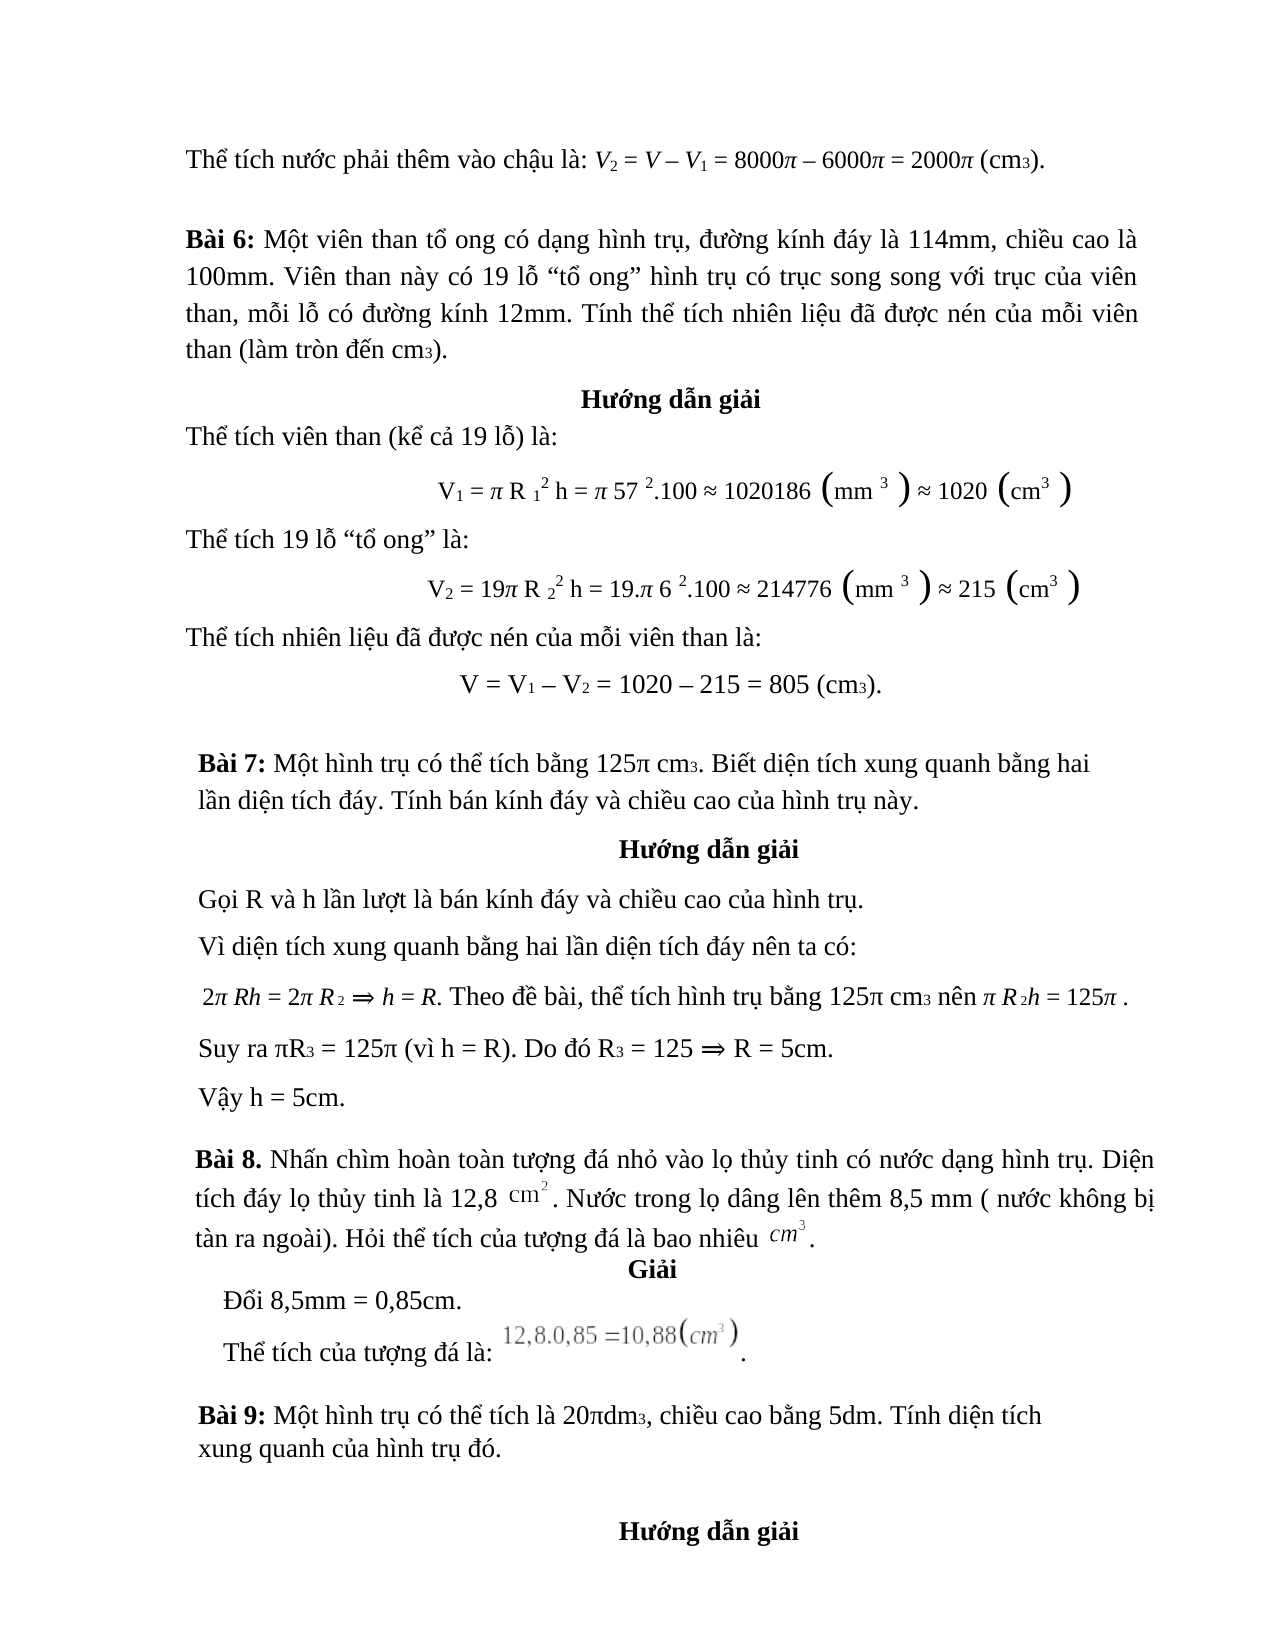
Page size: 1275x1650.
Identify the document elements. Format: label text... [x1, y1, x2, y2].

text Hướng dẫn giải [619, 833, 1156, 865]
text Giải [148, 1253, 1156, 1284]
text Hướng dẫn giải [619, 1515, 1156, 1546]
text Bài 6: Một viên than tổ ong có dạng hình trụ, đường kính đáy là 114mm, chiều cao là 100mm. Viên than này có 19 lỗ “tổ ong” hình trụ có trục song song với trục của viên than, mỗi lỗ có đường kính 12mm. Tính thể tích nhiên liệu đã được nén của mỗi viên than (làm tròn đến cm3). [185, 223, 1139, 365]
text V2 = 19π R 22 h = 19.π 6 2.100 ≈ 214776 (mm 3 ) ≈ 215 (cm3 ) [427, 560, 1156, 606]
text Bài 9: Một hình trụ có thể tích là 20πdm3, chiều cao bằng 5dm. Tính diện tích xung quanh của hình trụ đó. [198, 1399, 1102, 1463]
text Suy ra πR3 = 125π (vì h = R). Do đó R3 = 125 ⇒ R = 5cm. [198, 1028, 1156, 1065]
text Thể tích nhiên liệu đã được nén của mỗi viên than là: [185, 621, 1156, 652]
text Đổi 8,5mm = 0,85cm. [223, 1284, 1156, 1316]
text Thể tích nước phải thêm vào chậu là: V2 = V – V1 = 8000π – 6000π = 2000π (cm3). [185, 143, 1156, 174]
text 2π Rh = 2π R 2 ⇒ h = R. Theo đề bài, thể tích hình trụ bằng 125π cm3 nên π R 2h = 125π . [202, 976, 1156, 1013]
text Gọi R và h lần lượt là bán kính đáy và chiều cao của hình trụ. [198, 883, 1156, 914]
text Thể tích viên than (kể cả 19 lỗ) là: [185, 420, 1156, 451]
text Vậy h = 5cm. [198, 1081, 1156, 1112]
text Bài 8. Nhấn chìm hoàn toàn tượng đá nhỏ vào lọ thủy tinh có nước dạng hình trụ. Diện tích đáy lọ thủy tinh là 12,8 . Nước trong lọ dâng lên thêm 8,5 mm ( nước không bị tàn ra ngoài). Hỏi thể tích của tượng đá là bao nhiêu . [195, 1143, 1156, 1253]
text Thể tích 19 lỗ “tổ ong” là: [185, 523, 1156, 554]
text V1 = π R 12 h = π 57 2.100 ≈ 1020186 (mm 3 ) ≈ 1020 (cm3 ) [437, 462, 1156, 508]
text V = V1 – V2 = 1020 – 215 = 805 (cm3). [148, 668, 1194, 699]
text Vì diện tích xung quanh bằng hai lần diện tích đáy nên ta có: [198, 929, 1156, 961]
text Hướng dẫn giải [148, 383, 1194, 415]
text Bài 7: Một hình trụ có thể tích bằng 125π cm3. Biết diện tích xung quanh bằng hai lần diện tích đáy. Tính bán kính đáy và chiều cao của hình trụ này. [198, 747, 1119, 815]
text Thể tích của tượng đá là: . [223, 1316, 1156, 1368]
